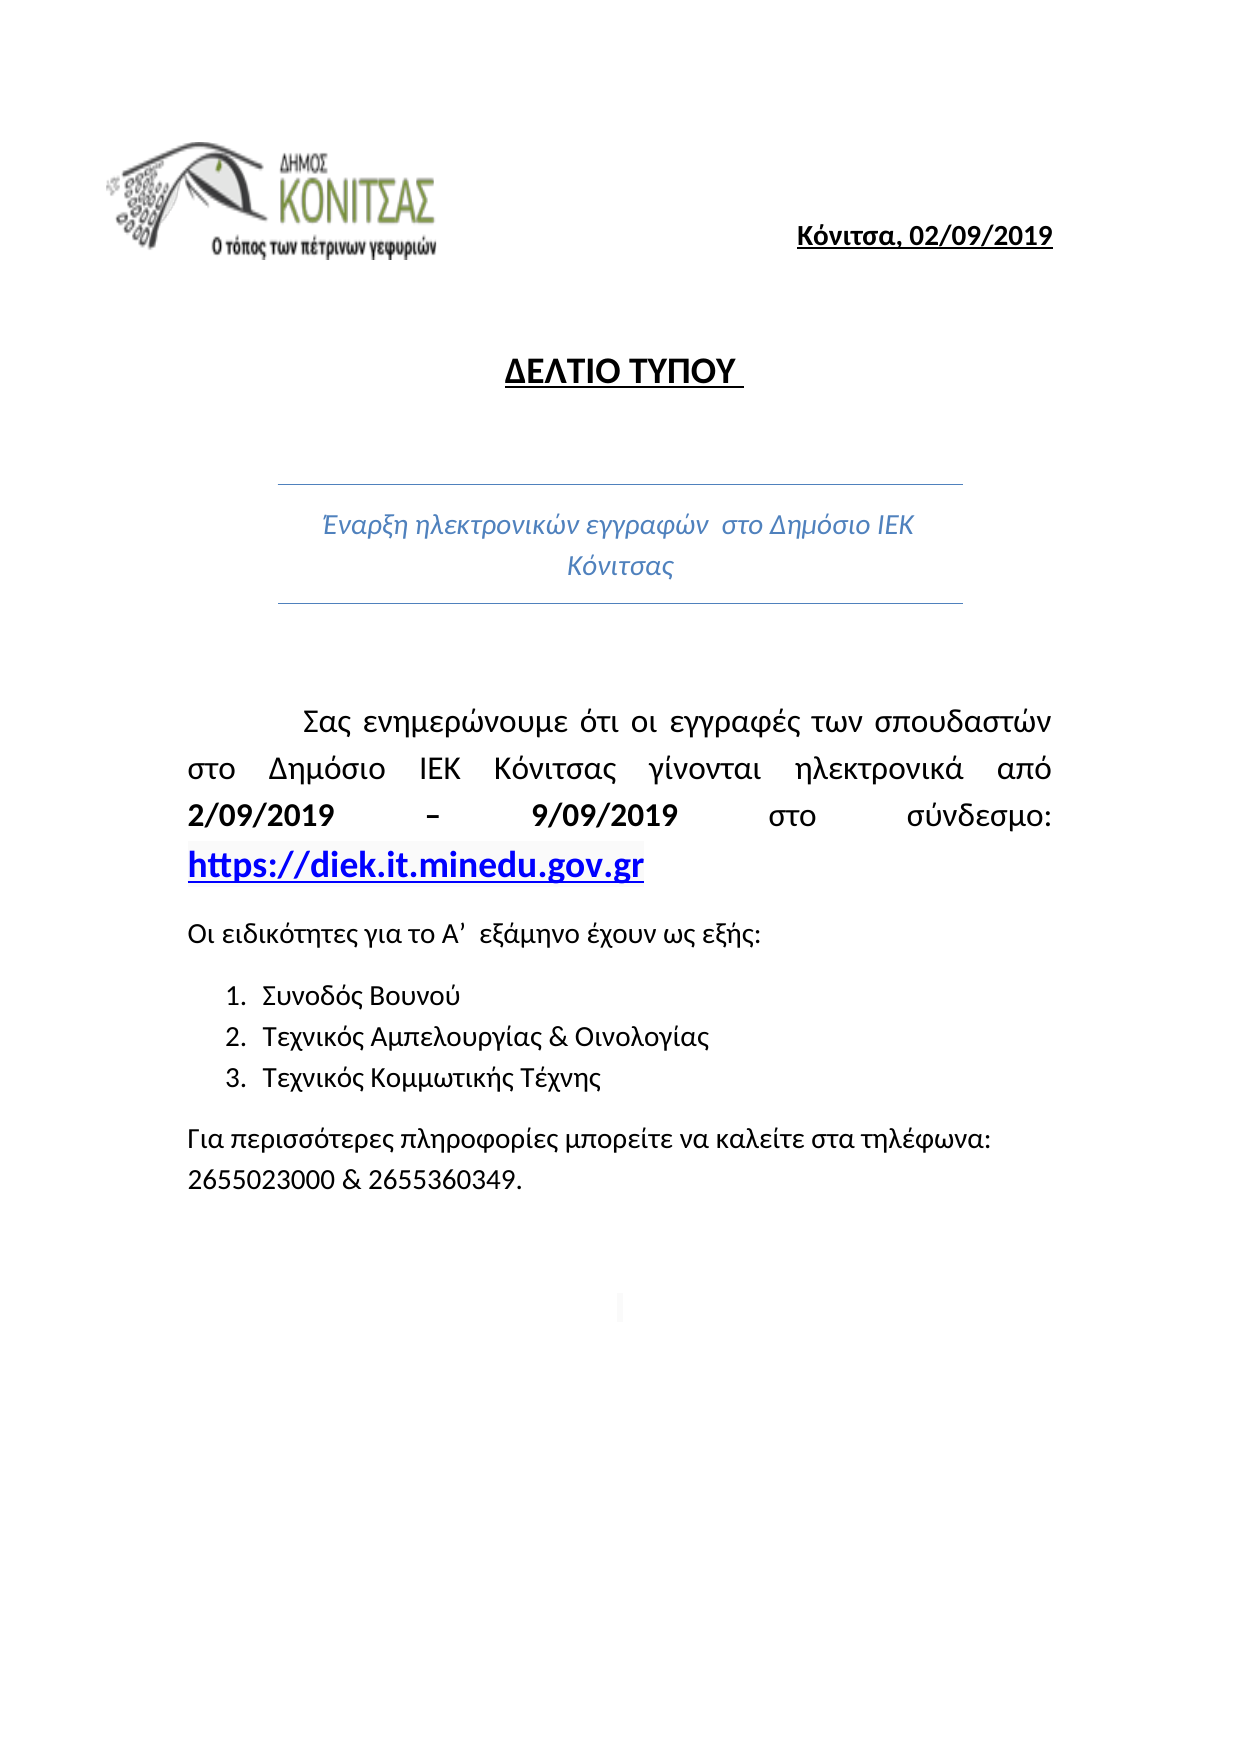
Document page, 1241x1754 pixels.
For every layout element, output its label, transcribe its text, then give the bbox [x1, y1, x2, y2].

text ΔΕΛΤΙΟ ΤΥΠΟΥ [187, 347, 1053, 392]
list Τεχνικός Κομμωτικής Τέχνης [225, 1059, 1053, 1094]
text Για περισσότερες πληροφορίες μπορείτε να καλείτε στα τηλέφωνα: 2655023000 & 2655360349. [187, 1120, 1053, 1197]
list Τεχνικός Αμπελουργίας & Οινολογίας [225, 1018, 1053, 1053]
text Κόνιτσα, 02/09/2019 [437, 217, 1053, 252]
text Έναρξη ηλεκτρονικών εγγραφών στο Δημόσιο ΙΕΚ Κόνιτσας [277, 485, 963, 604]
text Σας ενημερώνουμε ότι οι εγγραφές των σπουδαστών στο Δημόσιο ΙΕΚ Κόνιτσας γίνονται ηλεκτρονικά από 2/09/2019 – 9/09/2019 στο σύνδεσμο: https://diek.it.minedu.gov.gr [187, 700, 1053, 887]
picture [106, 142, 437, 260]
list Συνοδός Βουνού [225, 977, 1053, 1012]
text Οι ειδικότητες για το Α’ εξάμηνο έχουν ως εξής: [187, 915, 1053, 951]
